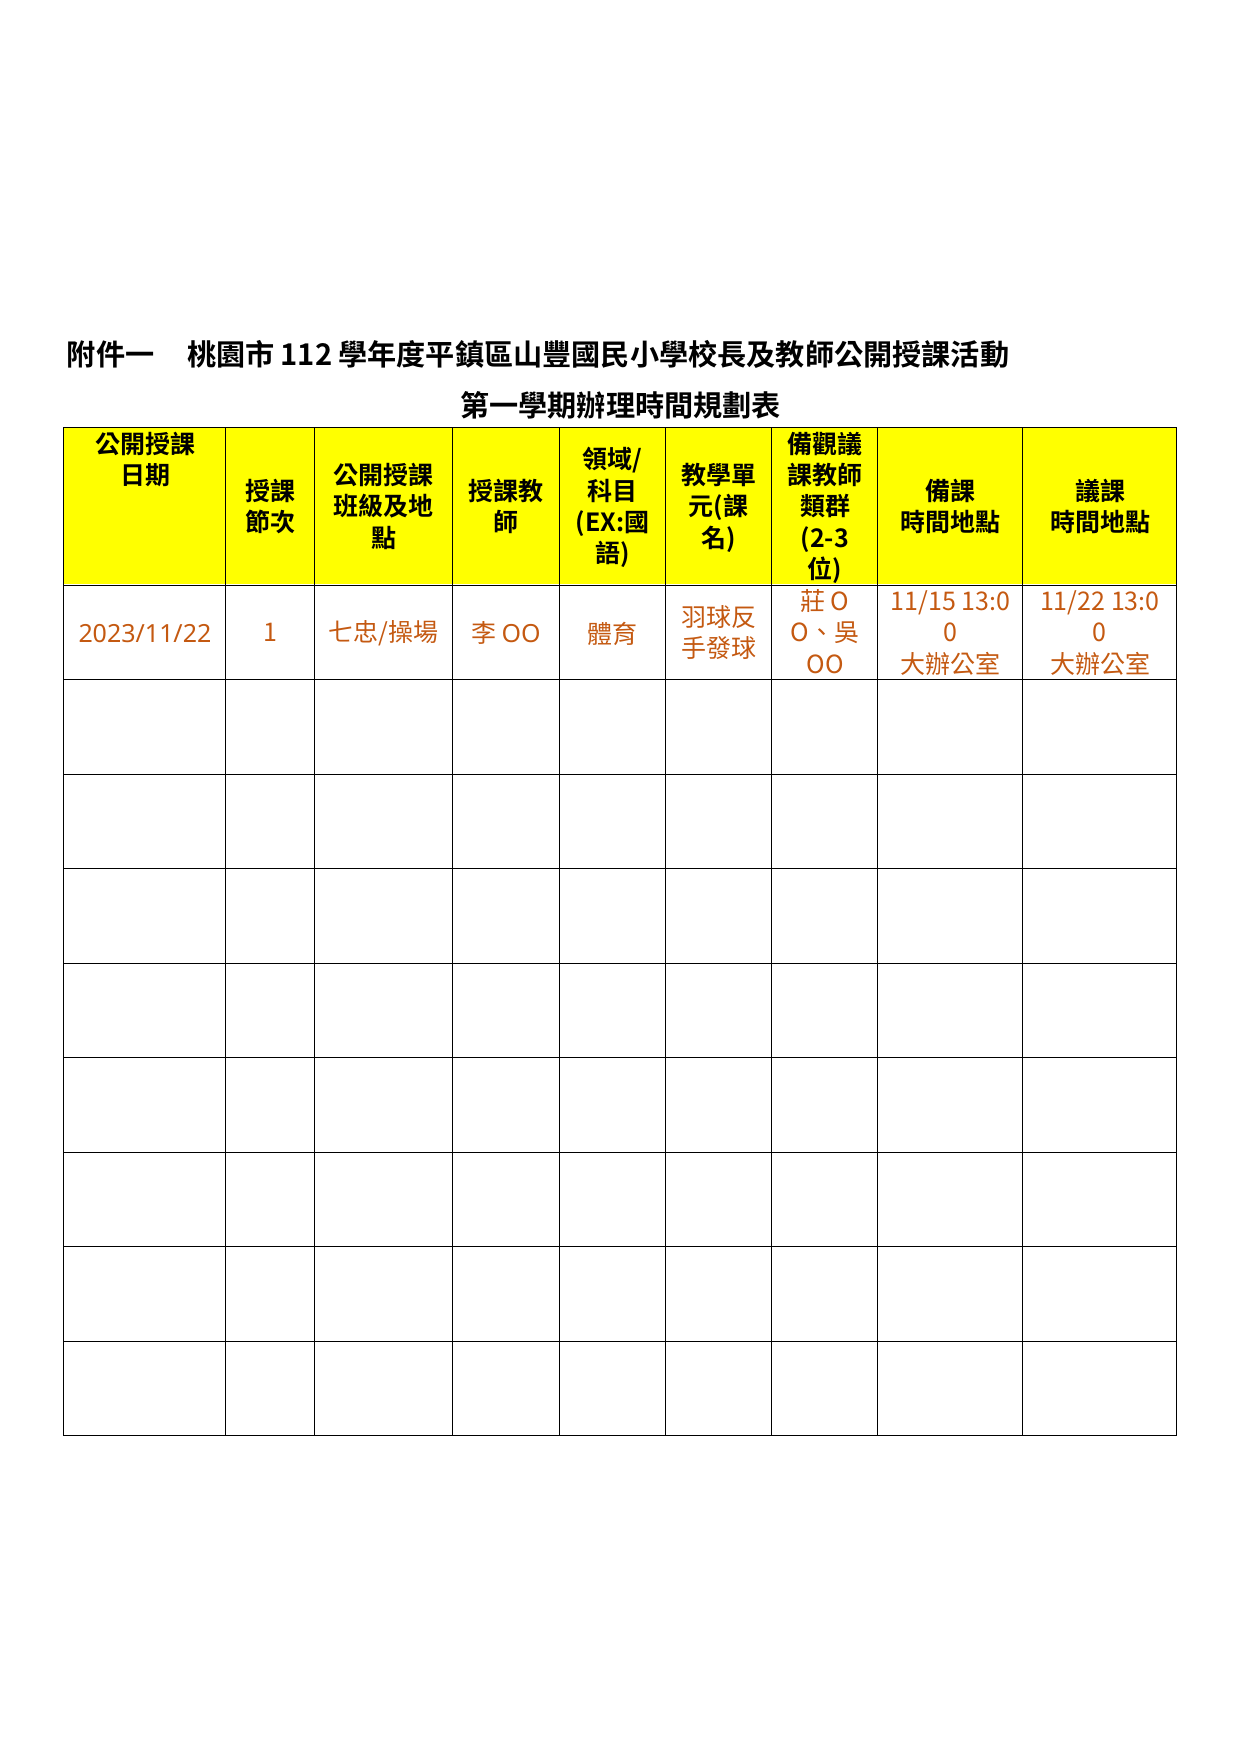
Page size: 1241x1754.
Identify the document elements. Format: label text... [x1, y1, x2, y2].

table_cell [453, 1247, 559, 1341]
table_header 公開授課 日期 [64, 428, 225, 584]
table_cell 體育 [560, 586, 665, 679]
table_cell [315, 869, 452, 963]
table_cell [315, 964, 452, 1057]
table_cell [666, 1153, 771, 1246]
table_cell 11/15 13:00 大辦公室 [878, 586, 1022, 679]
table_cell [64, 1342, 225, 1435]
table_cell [560, 1247, 665, 1341]
table_header 備觀議課教師類群 (2-3位) [772, 428, 877, 584]
table_cell [1023, 1342, 1176, 1435]
table_cell [666, 869, 771, 963]
subtitle 附件一 桃園市112學年度平鎮區山豐國民小學校長及教師公開授課活動 [67, 325, 1095, 375]
table_cell 七忠/操場 [315, 586, 452, 679]
table_header 議課 時間地點 [1023, 428, 1176, 584]
table_cell [560, 869, 665, 963]
table_cell [315, 680, 452, 774]
table_cell [772, 775, 877, 868]
table_cell [64, 1058, 225, 1152]
table_cell [666, 964, 771, 1057]
table_cell [1023, 1153, 1176, 1246]
table_cell [772, 680, 877, 774]
table_header 公開授課班級及地點 [315, 428, 452, 584]
table_cell [772, 1247, 877, 1341]
table_cell [64, 775, 225, 868]
table_header 授課節次 [226, 428, 314, 584]
table_cell [315, 1058, 452, 1152]
table_cell [64, 1247, 225, 1341]
table_cell [666, 1247, 771, 1341]
table_cell [315, 1342, 452, 1435]
table_cell [226, 1342, 314, 1435]
table_cell 2023/11/22 [64, 586, 225, 679]
table_cell [226, 869, 314, 963]
table_cell 莊OO、吳OO [772, 586, 877, 679]
table_cell [226, 964, 314, 1057]
table_cell [878, 680, 1022, 774]
table_cell [315, 1247, 452, 1341]
table_cell [64, 1153, 225, 1246]
table_cell [560, 680, 665, 774]
table_cell [878, 1058, 1022, 1152]
table_cell [64, 680, 225, 774]
table_cell 11/22 13:00 大辦公室 [1023, 586, 1176, 679]
table_cell [64, 869, 225, 963]
table_cell [772, 869, 877, 963]
table_cell [560, 1342, 665, 1435]
table_cell [560, 775, 665, 868]
table_cell [1023, 1247, 1176, 1341]
table_cell [878, 1153, 1022, 1246]
table_cell [1023, 680, 1176, 774]
table_cell [878, 1342, 1022, 1435]
table_cell [315, 775, 452, 868]
table_cell [878, 869, 1022, 963]
table_cell 李OO [453, 586, 559, 679]
table_cell [1023, 869, 1176, 963]
table_cell [772, 964, 877, 1057]
table_cell [666, 1058, 771, 1152]
table_cell [315, 1153, 452, 1246]
table_cell [666, 680, 771, 774]
table_header 領域/科目 (EX:國語) [560, 428, 665, 584]
table_cell [666, 1342, 771, 1435]
table_cell [772, 1153, 877, 1246]
table_cell [772, 1058, 877, 1152]
table_cell [878, 1247, 1022, 1341]
table_cell [226, 680, 314, 774]
table_cell [560, 964, 665, 1057]
table_cell [226, 775, 314, 868]
table_cell [878, 775, 1022, 868]
table_cell [666, 775, 771, 868]
table_cell 1 [226, 586, 314, 679]
table_cell 羽球反手發球 [666, 586, 771, 679]
table_cell [226, 1153, 314, 1246]
table_cell [453, 1153, 559, 1246]
table_cell [560, 1153, 665, 1246]
table_cell [226, 1247, 314, 1341]
table_header 授課教師 [453, 428, 559, 584]
table_cell [560, 1058, 665, 1152]
table_cell [226, 1058, 314, 1152]
table_header 教學單元(課名) [666, 428, 771, 584]
table_cell [453, 1342, 559, 1435]
table_cell [453, 869, 559, 963]
table_cell [878, 964, 1022, 1057]
table_cell [453, 775, 559, 868]
text 第一學期辦理時間規劃表 [145, 375, 1095, 427]
table_header 備課 時間地點 [878, 428, 1022, 584]
table_cell [453, 680, 559, 774]
table_cell [1023, 964, 1176, 1057]
table_cell [64, 964, 225, 1057]
table_cell [1023, 775, 1176, 868]
table_cell [453, 1058, 559, 1152]
table_cell [772, 1342, 877, 1435]
table_cell [1023, 1058, 1176, 1152]
table_cell [453, 964, 559, 1057]
